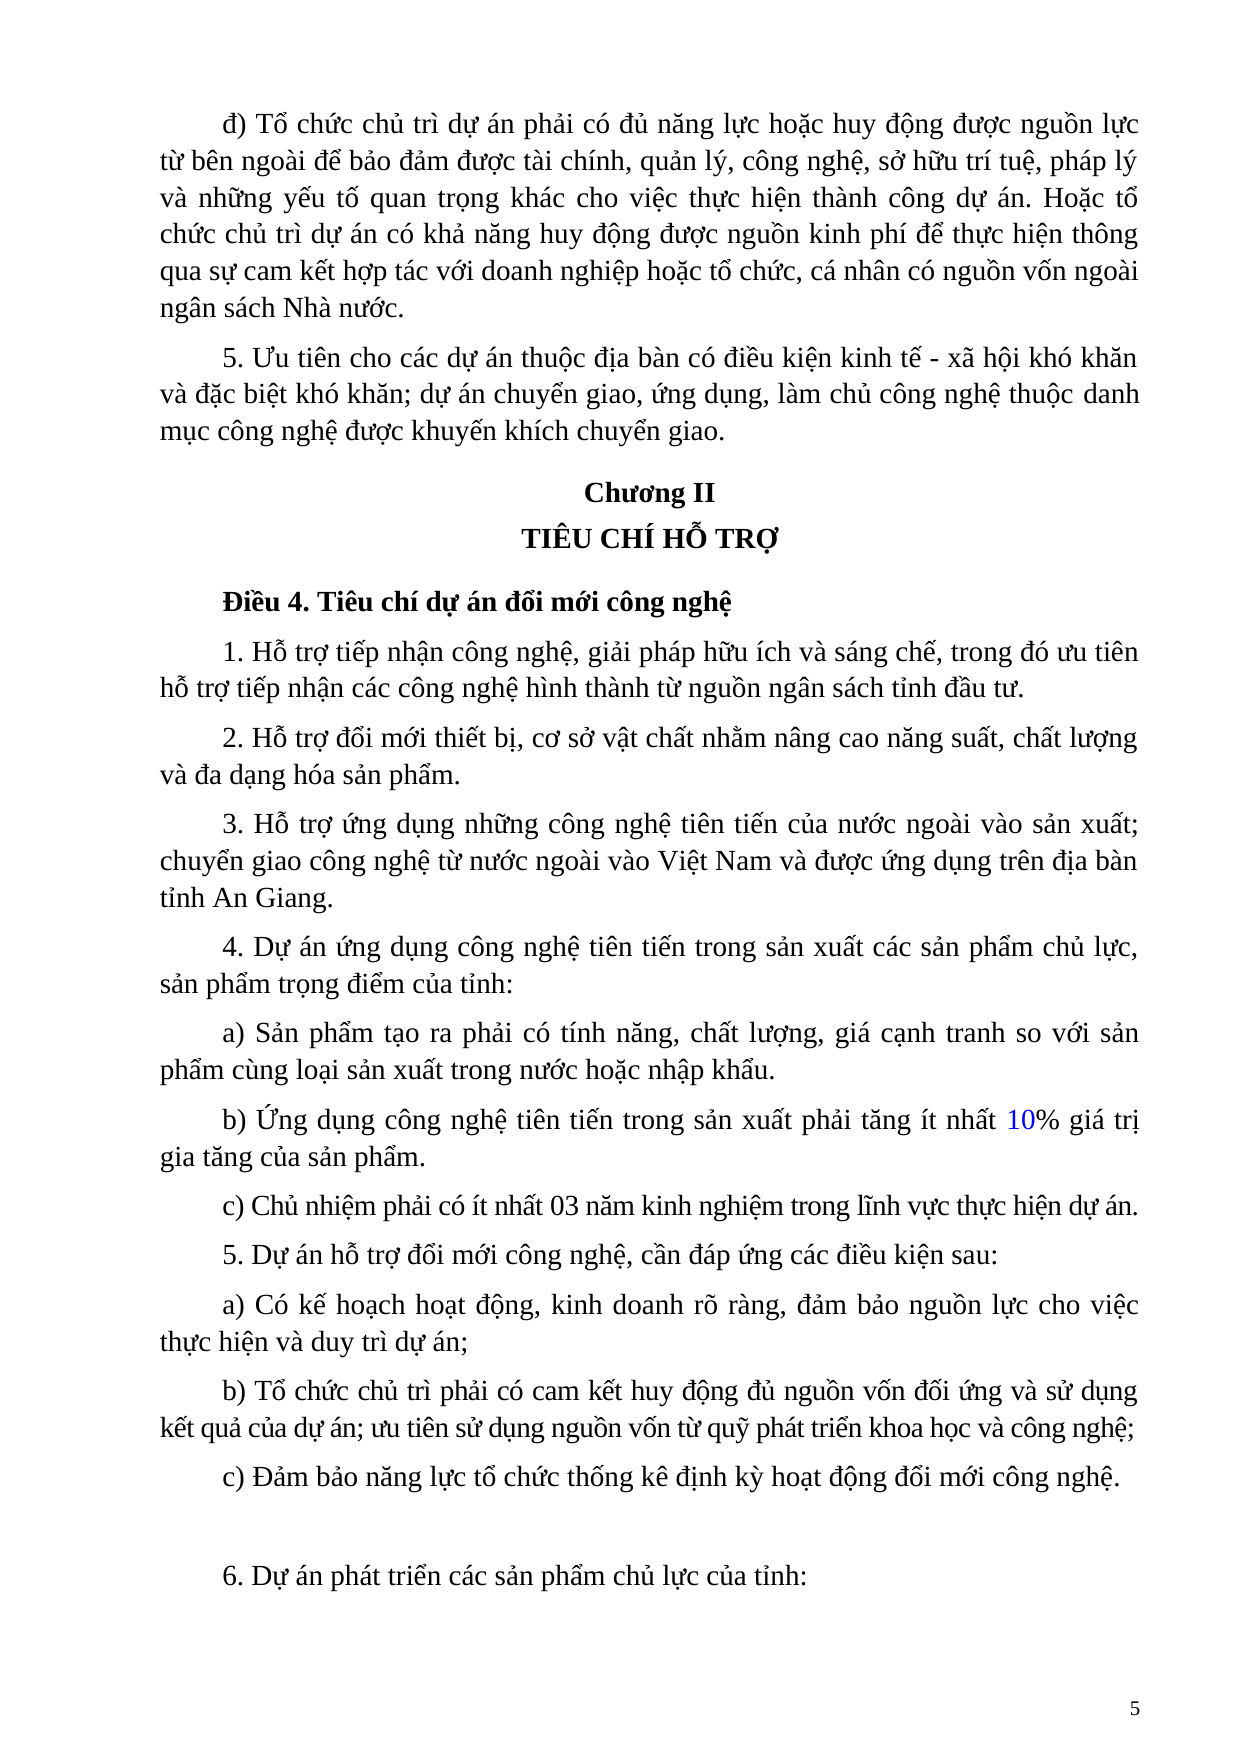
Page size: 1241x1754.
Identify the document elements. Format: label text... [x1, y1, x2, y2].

text TIÊU CHÍ HỖ TRỢ [159, 521, 1140, 555]
text 4. Dự án ứng dụng công nghệ tiên tiến trong sản xuất các sản phẩm chủ lực, sản phẩm trọng điểm của tỉnh: [159, 929, 1140, 1000]
text a) Sản phẩm tạo ra phải có tính năng, chất lượng, giá cạnh tranh so với sản phẩm cùng loại sản xuất trong nước hoặc nhập khẩu. [159, 1016, 1140, 1086]
text 1. Hỗ trợ tiếp nhận công nghệ, giải pháp hữu ích và sáng chế, trong đó ưu tiên hỗ trợ tiếp nhận các công nghệ hình thành từ nguồn ngân sách tỉnh đầu tư. [159, 634, 1140, 704]
text b) Tổ chức chủ trì phải có cam kết huy động đủ nguồn vốn đối ứng và sử dụng kết quả của dự án; ưu tiên sử dụng nguồn vốn từ quỹ phát triển khoa học và công nghệ; [159, 1373, 1140, 1443]
text 2. Hỗ trợ đổi mới thiết bị, cơ sở vật chất nhằm nâng cao năng suất, chất lượng và đa dạng hóa sản phẩm. [159, 720, 1140, 790]
text 6. Dự án phát triển các sản phẩm chủ lực của tỉnh: [159, 1558, 1140, 1592]
text a) Có kế hoạch hoạt động, kinh doanh rõ ràng, đảm bảo nguồn lực cho việc thực hiện và duy trì dự án; [159, 1287, 1140, 1357]
text Chương II [159, 475, 1140, 509]
text 5. Ưu tiên cho các dự án thuộc địa bàn có điều kiện kinh tế - xã hội khó khăn và đặc biệt khó khăn; dự án chuyển giao, ứng dụng, làm chủ công nghệ thuộc danh mục công nghệ được khuyến khích chuyển giao. [159, 340, 1140, 447]
text 5. Dự án hỗ trợ đổi mới công nghệ, cần đáp ứng các điều kiện sau: [159, 1237, 1140, 1271]
text c) Chủ nhiệm phải có ít nhất 03 năm kinh nghiệm trong lĩnh vực thực hiện dự án. [159, 1188, 1140, 1222]
text b) Ứng dụng công nghệ tiên tiến trong sản xuất phải tăng ít nhất 10% giá trị gia tăng của sản phẩm. [159, 1102, 1140, 1172]
text đ) Tổ chức chủ trì dự án phải có đủ năng lực hoặc huy động được nguồn lực từ bên ngoài để bảo đảm được tài chính, quản lý, công nghệ, sở hữu trí tuệ, pháp lý và những yếu tố quan trọng khác cho việc thực hiện thành công dự án. Hoặc tổ chức chủ trì dự án có khả năng huy động được nguồn kinh phí để thực hiện thông qua sự cam kết hợp tác với doanh nghiệp hoặc tổ chức, cá nhân có nguồn vốn ngoài ngân sách Nhà nước. [159, 106, 1140, 324]
text c) Đảm bảo năng lực tổ chức thống kê định kỳ hoạt động đổi mới công nghệ. [159, 1459, 1140, 1493]
text 3. Hỗ trợ ứng dụng những công nghệ tiên tiến của nước ngoài vào sản xuất; chuyển giao công nghệ từ nước ngoài vào Việt Nam và được ứng dụng trên địa bàn tỉnh An Giang. [159, 806, 1140, 913]
text Điều 4. Tiêu chí dự án đổi mới công nghệ [159, 584, 1140, 618]
